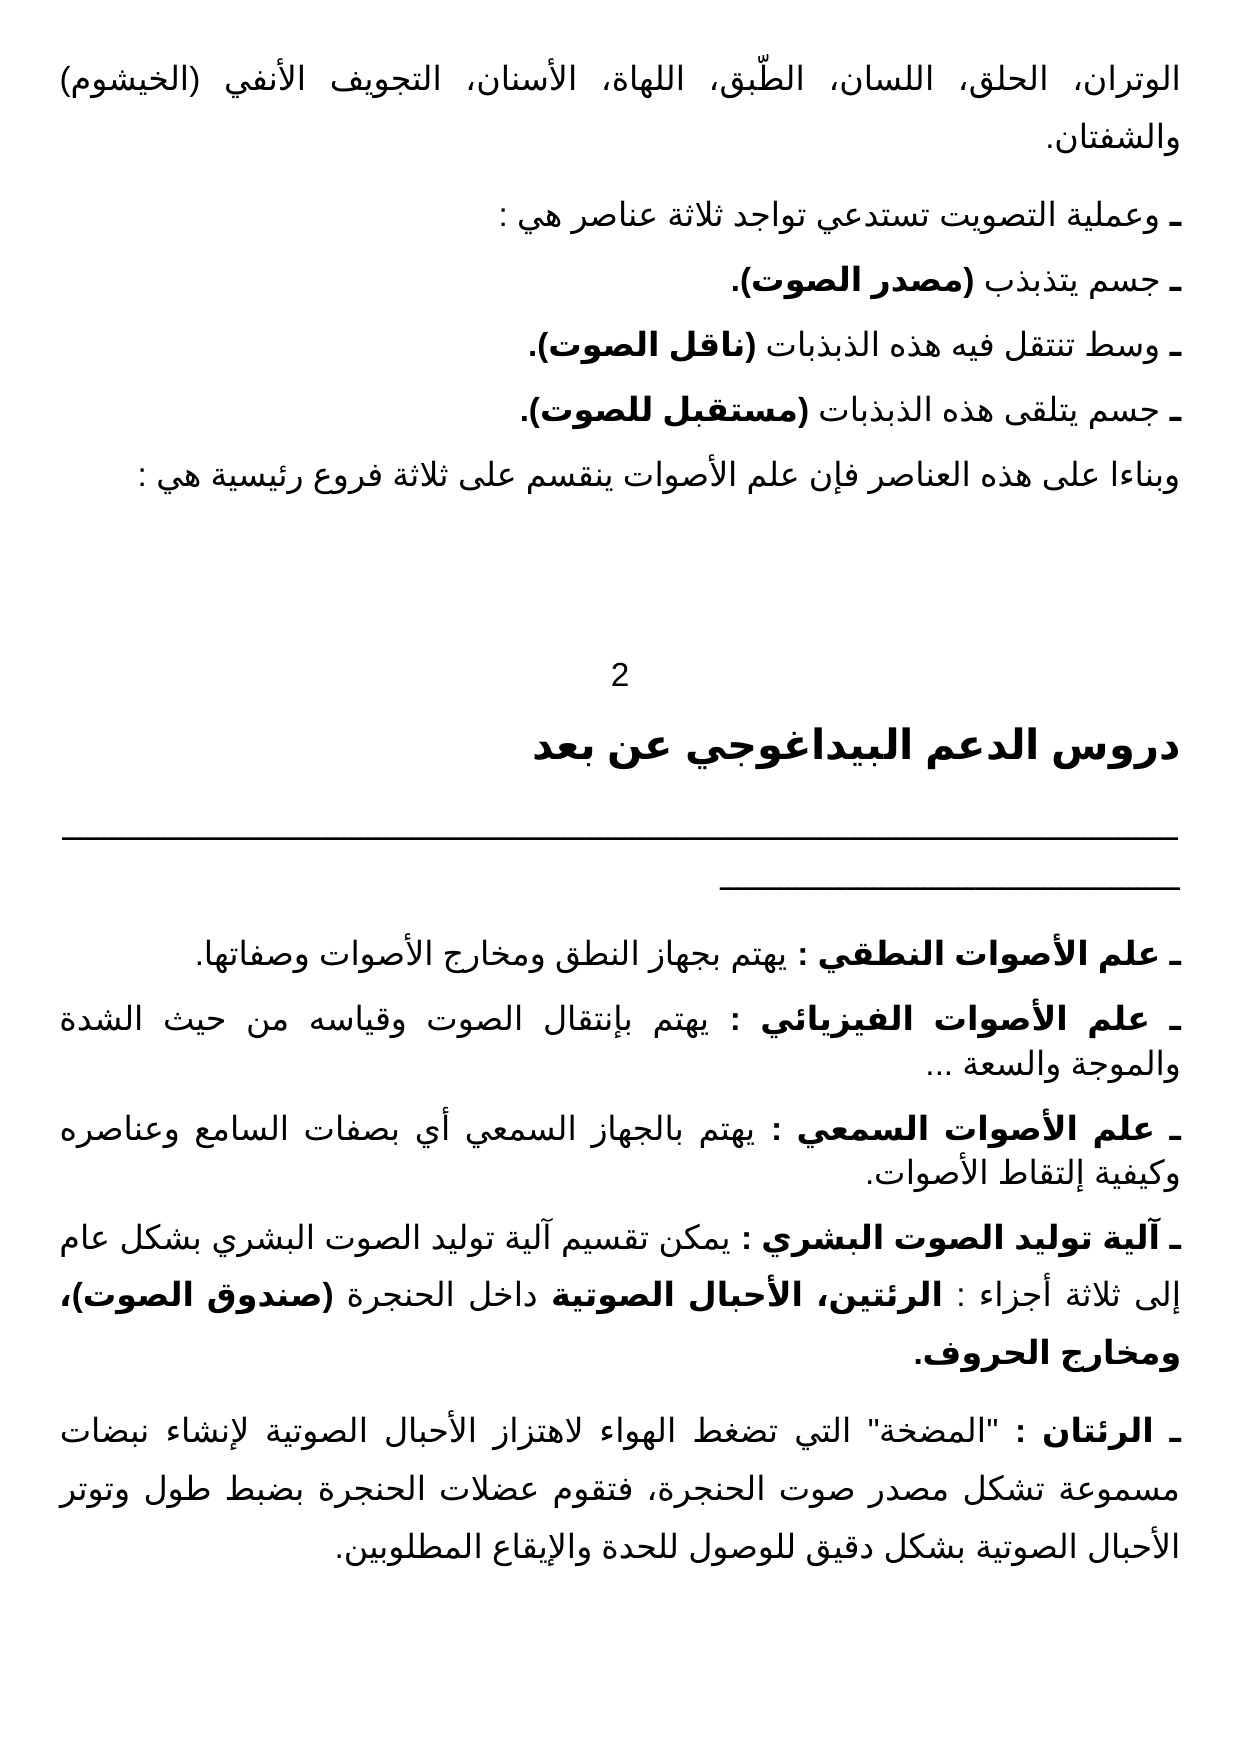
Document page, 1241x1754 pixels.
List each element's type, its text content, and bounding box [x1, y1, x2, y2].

text دروس الدعم البيداغوجي عن بعد [59, 720, 1181, 768]
text ـ جسم يتلقى هذه الذبذبات (مستقبل للصوت). [59, 390, 1181, 428]
text ـ علم الأصوات الفيزيائي : يهتم بإنتقال الصوت وقياسه من حيث الشدة والموجة والسعة ... [59, 999, 1181, 1082]
text ـ علم الأصوات النطقي : يهتم بجهاز النطق ومخارج الأصوات وصفاتها. [59, 934, 1181, 973]
text ـ علم الأصوات السمعي : يهتم بالجهاز السمعي أي بصفات السامع وعناصره وكيفية إلتقاط الأصوات. [59, 1109, 1181, 1191]
text ـ جسم يتذبذب (مصدر الصوت). [59, 260, 1181, 298]
text ـ وسط تنتقل فيه هذه الذبذبات (ناقل الصوت). [59, 325, 1181, 363]
text ـ الرئتان : "المضخة" التي تضغط الهواء لاهتزاز الأحبال الصوتية لإنشاء نبضات مسموعة تشكل مصدر صوت الحنجرة، فتقوم عضلات الحنجرة بضبط طول وتوتر الأحبال الصوتية بشكل دقيق للوصول للحدة والإيقاع المطلوبين. [59, 1411, 1181, 1565]
text ـ آلية توليد الصوت البشري : يمكن تقسيم آلية توليد الصوت البشري بشكل عام إلى ثلاثة أجزاء : الرئتين، الأحبال الصوتية داخل الحنجرة (صندوق الصوت)، ومخارج الحروف. [59, 1218, 1181, 1371]
text وبناءا على هذه العناصر فإن علم الأصوات ينقسم على ثلاثة فروع رئيسية هي : [59, 455, 1181, 493]
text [59, 59, 1181, 155]
text ـ وعملية التصويت تستدعي تواجد ثلاثة عناصر هي : [59, 195, 1181, 233]
text ـــــــــــــــــــــــــــــــــــــــــــــــــــــــــــــــــــــــــــــــــــــــــــــــــــــــــــــــــــــــــــــــــــــــــــــــــــــــــــــــــــــــــــــــــــــــــ [59, 813, 1181, 897]
text 2 [59, 655, 1181, 694]
